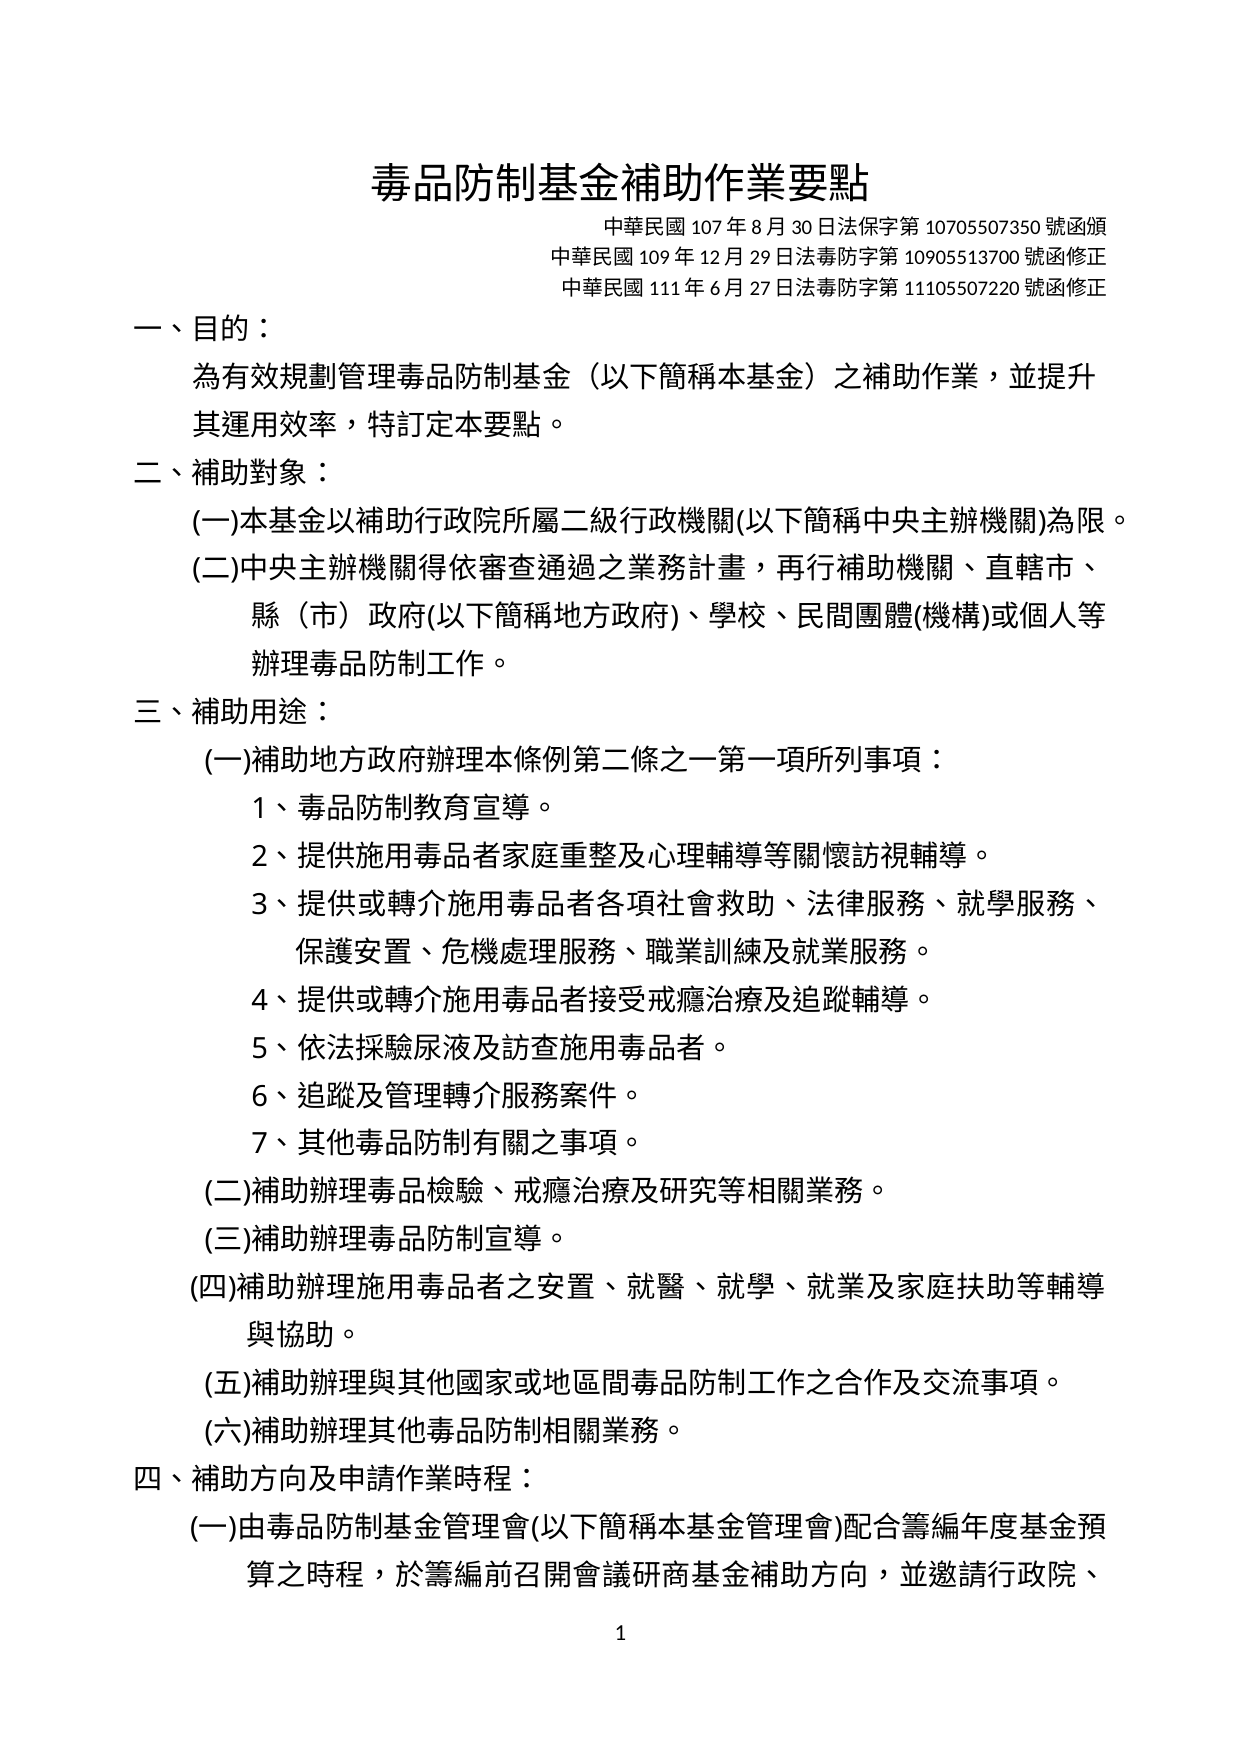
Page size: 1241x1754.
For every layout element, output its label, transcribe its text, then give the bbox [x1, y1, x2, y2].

list 補助辦理施用毒品者之安置、就醫、就學、就業及家庭扶助等輔導與協助。 [190, 1259, 1107, 1355]
text 中華民國109年12月29日法毒防字第10905513700號函修正 [133, 241, 1107, 271]
list 補助辦理毒品檢驗、戒癮治療及研究等相關業務。 [183, 1163, 1107, 1211]
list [190, 1499, 1107, 1595]
text 中華民國107年8月30日法保字第10705507350號函頒 [133, 210, 1107, 241]
list 其他毒品防制有關之事項。 [251, 1116, 1107, 1163]
list 補助用途： [133, 684, 1107, 732]
list 追蹤及管理轉介服務案件。 [251, 1068, 1107, 1116]
text 毒品防制基金補助作業要點 [133, 150, 1107, 210]
list 補助對象： [133, 445, 1107, 493]
list 目的： [133, 301, 1107, 349]
list 本基金以補助行政院所屬二級行政機關(以下簡稱中央主辦機關)為限。 [192, 493, 1107, 541]
list 依法採驗尿液及訪查施用毒品者。 [251, 1020, 1107, 1068]
text 為有效規劃管理毒品防制基金（以下簡稱本基金）之補助作業，並提升其運用效率，特訂定本要點。 [192, 349, 1107, 445]
list 補助辦理其他毒品防制相關業務。 [183, 1403, 1107, 1451]
list 補助地方政府辦理本條例第二條之一第一項所列事項： [183, 732, 1107, 780]
text 中華民國111年6月27日法毒防字第11105507220號函修正 [133, 271, 1107, 301]
list 補助辦理與其他國家或地區間毒品防制工作之合作及交流事項。 [183, 1355, 1107, 1403]
list 中央主辦機關得依審查通過之業務計畫，再行補助機關、直轄市、縣（市）政府(以下簡稱地方政府)、學校、民間團體(機構)或個人等辦理毒品防制工作。 [192, 541, 1107, 684]
list 提供或轉介施用毒品者各項社會救助、法律服務、就學服務、保護安置、危機處理服務、職業訓練及就業服務。 [251, 876, 1107, 972]
list 提供施用毒品者家庭重整及心理輔導等關懷訪視輔導。 [251, 828, 1107, 876]
list 補助辦理毒品防制宣導。 [183, 1211, 1107, 1259]
list 提供或轉介施用毒品者接受戒癮治療及追蹤輔導。 [251, 972, 1107, 1020]
list 毒品防制教育宣導。 [251, 780, 1107, 828]
list 補助方向及申請作業時程： [133, 1451, 1107, 1499]
